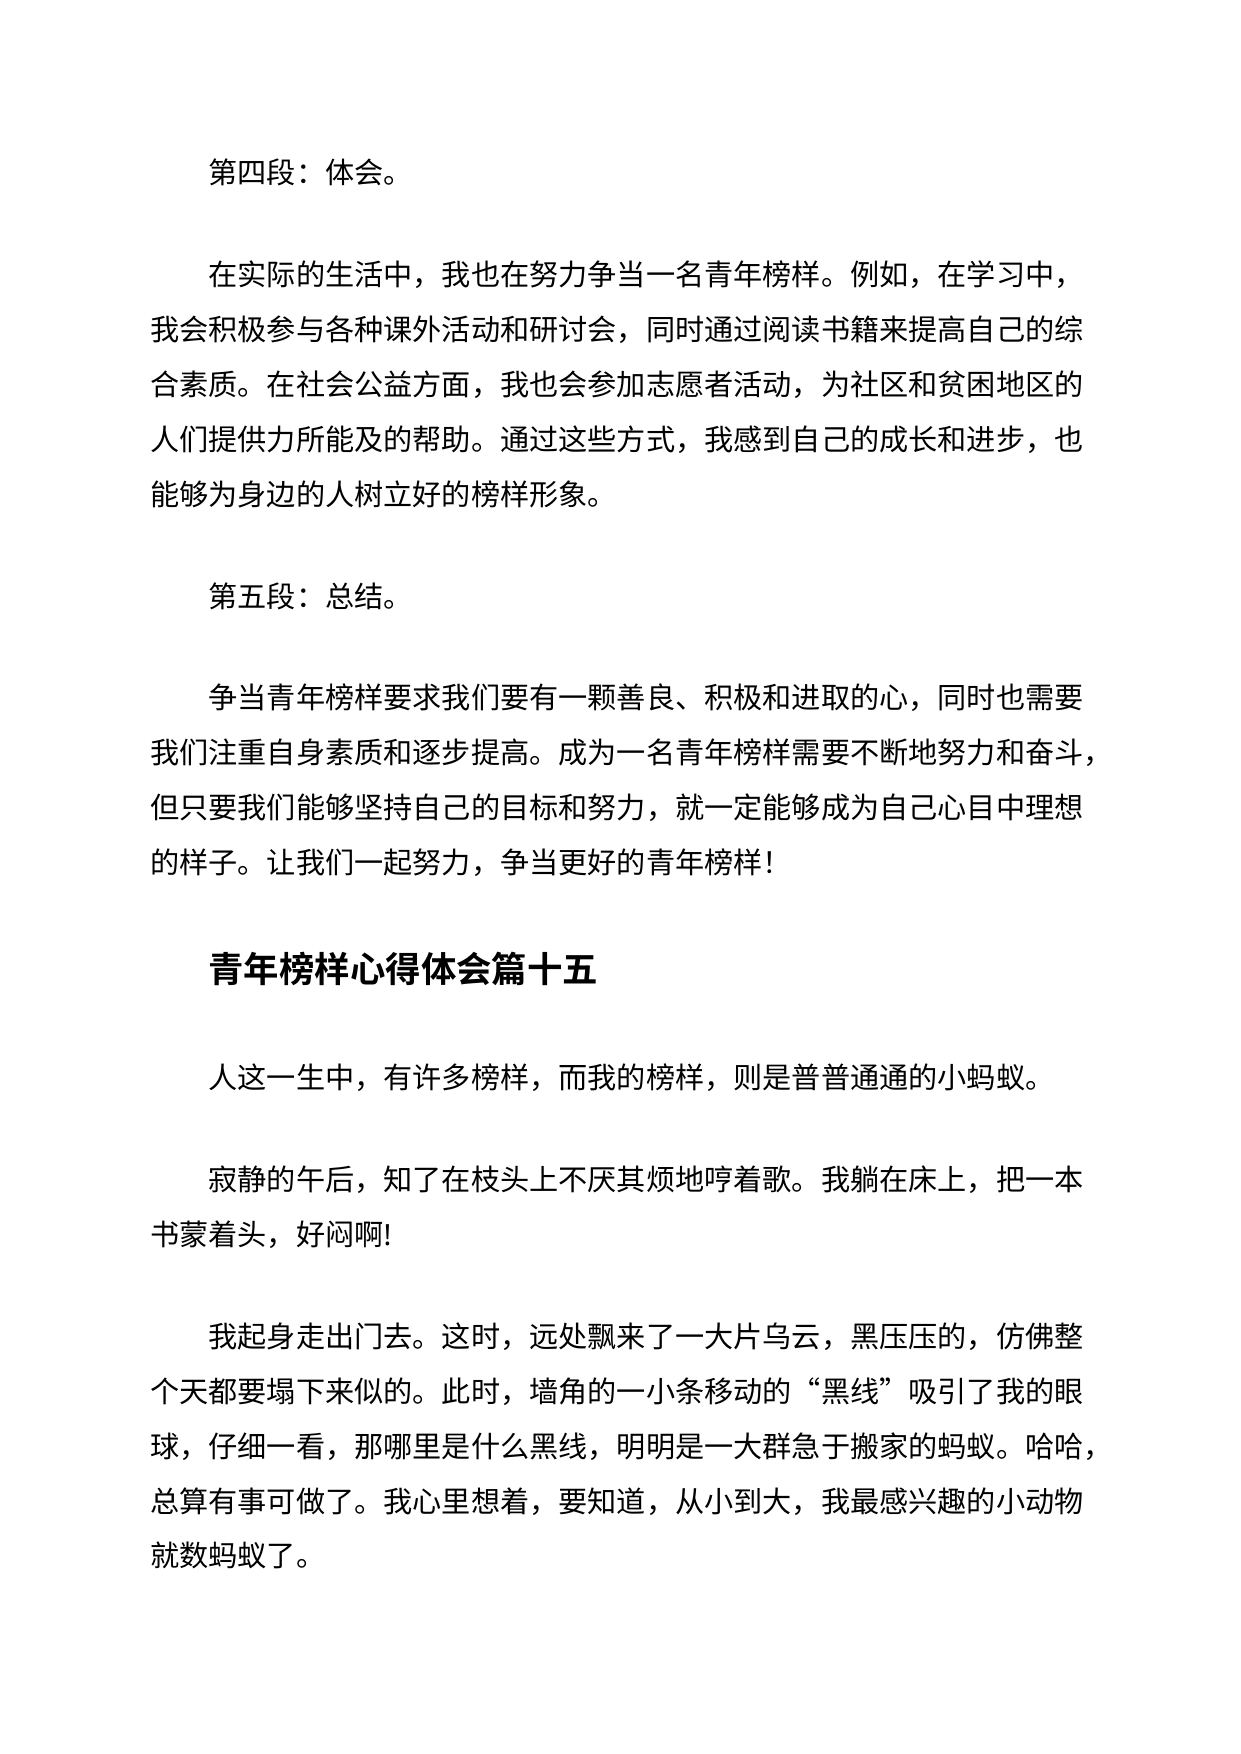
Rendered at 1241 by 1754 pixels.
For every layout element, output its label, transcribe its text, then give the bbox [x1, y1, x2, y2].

text 人这一生中，有许多榜样，而我的榜样，则是普普通通的小蚂蚁。 [150, 1055, 1090, 1097]
text 寂静的午后，知了在枝头上不厌其烦地哼着歌。我躺在床上，把一本书蒙着头，好闷啊! [150, 1157, 1090, 1254]
text 在实际的生活中，我也在努力争当一名青年榜样。例如，在学习中，我会积极参与各种课外活动和研讨会，同时通过阅读书籍来提高自己的综合素质。在社会公益方面，我也会参加志愿者活动，为社区和贫困地区的人们提供力所能及的帮助。通过这些方式，我感到自己的成长和进步，也能够为身边的人树立好的榜样形象。 [150, 252, 1090, 514]
text 我起身走出门去。这时，远处飘来了一大片乌云，黑压压的，仿佛整个天都要塌下来似的。此时，墙角的一小条移动的“黑线”吸引了我的眼球，仔细一看，那哪里是什么黑线，明明是一大群急于搬家的蚂蚁。哈哈，总算有事可做了。我心里想着，要知道，从小到大，我最感兴趣的小动物就数蚂蚁了。 [150, 1313, 1090, 1575]
text 第五段：总结。 [150, 573, 1090, 615]
text 青年榜样心得体会篇十五 [150, 941, 1090, 993]
text 争当青年榜样要求我们要有一颗善良、积极和进取的心，同时也需要我们注重自身素质和逐步提高。成为一名青年榜样需要不断地努力和奋斗，但只要我们能够坚持自己的目标和努力，就一定能够成为自己心目中理想的样子。让我们一起努力，争当更好的青年榜样！ [150, 675, 1090, 882]
text 第四段：体会。 [150, 150, 1090, 192]
